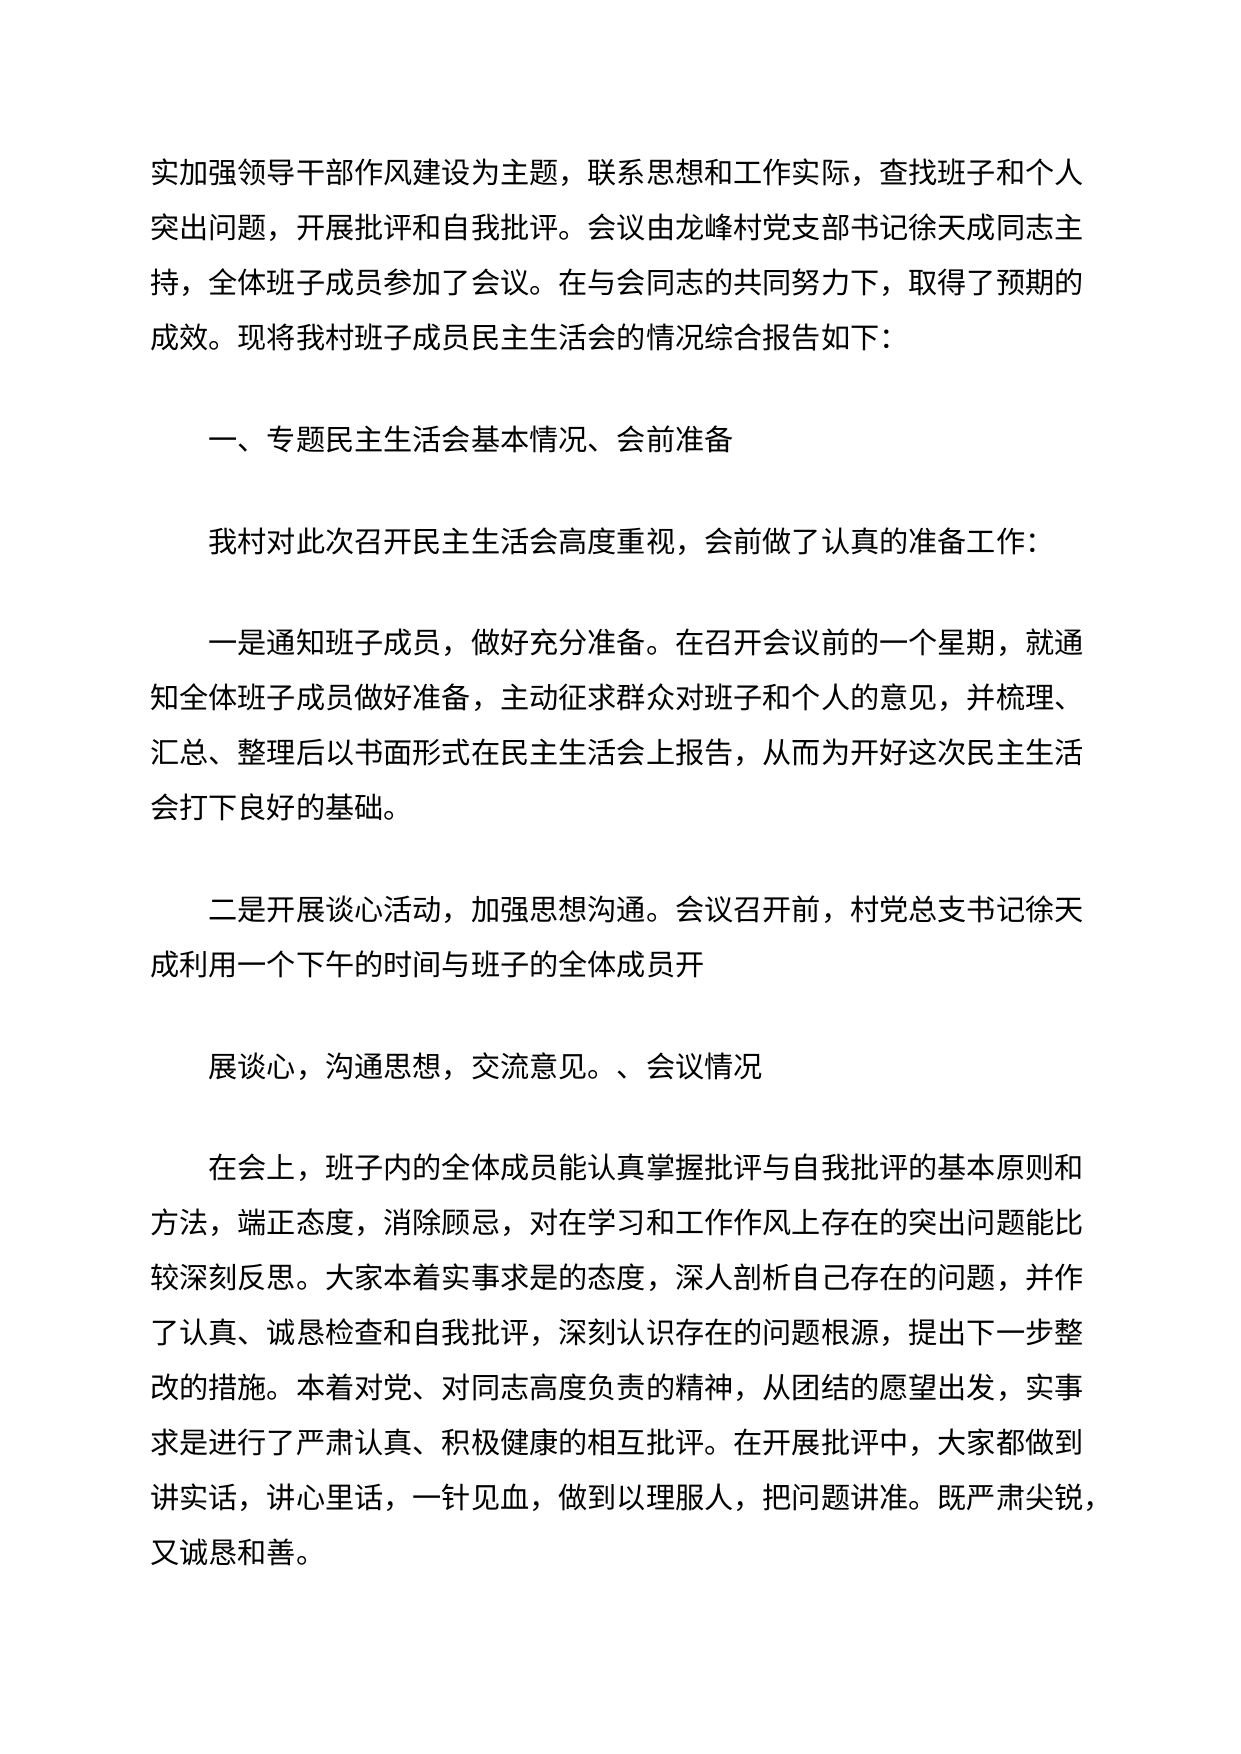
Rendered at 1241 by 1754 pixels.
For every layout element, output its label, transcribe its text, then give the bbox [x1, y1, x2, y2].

text 一、专题民主生活会基本情况、会前准备 [150, 416, 1090, 459]
text 二是开展谈心活动，加强思想沟通。会议召开前，村党总支书记徐天成利用一个下午的时间与班子的全体成员开 [150, 886, 1090, 984]
text 一是通知班子成员，做好充分准备。在召开会议前的一个星期，就通知全体班子成员做好准备，主动征求群众对班子和个人的意见，并梳理、汇总、整理后以书面形式在民主生活会上报告，从而为开好这次民主生活会打下良好的基础。 [150, 620, 1090, 827]
text 展谈心，沟通思想，交流意见。、会议情况 [150, 1043, 1090, 1085]
text 我村对此次召开民主生活会高度重视，会前做了认真的准备工作： [150, 518, 1090, 561]
text 在会上，班子内的全体成员能认真掌握批评与自我批评的基本原则和方法，端正态度，消除顾忌，对在学习和工作作风上存在的突出问题能比较深刻反思。大家本着实事求是的态度，深人剖析自己存在的问题，并作了认真、诚恳检查和自我批评，深刻认识存在的问题根源，提出下一步整改的措施。本着对党、对同志高度负责的精神，从团结的愿望出发，实事求是进行了严肃认真、积极健康的相互批评。在开展批评中，大家都做到讲实话，讲心里话，一针见血，做到以理服人，把问题讲准。既严肃尖锐，又诚恳和善。 [150, 1145, 1090, 1571]
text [150, 150, 1090, 357]
